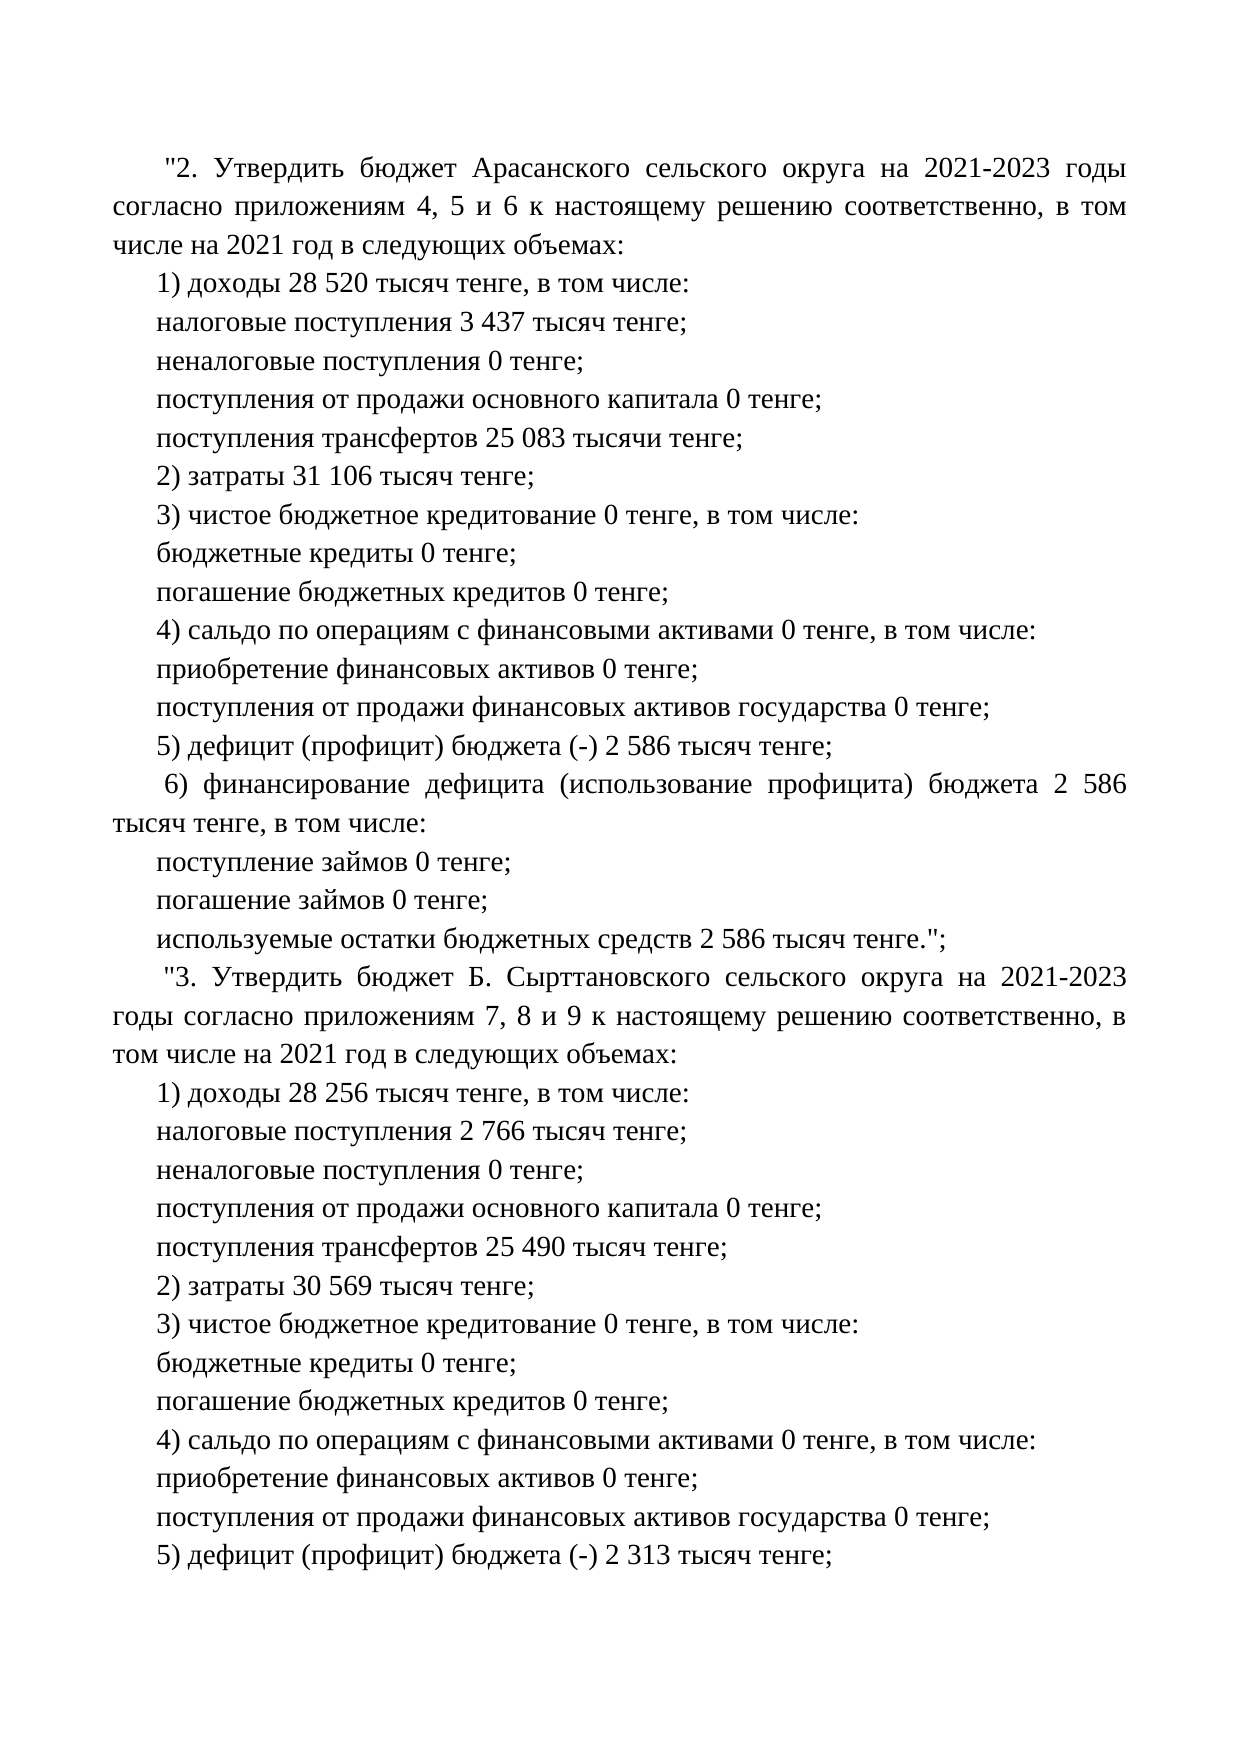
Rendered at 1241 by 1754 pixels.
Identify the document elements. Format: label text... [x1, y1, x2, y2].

text "2. Утвердить бюджет Арасанского сельского округа на 2021-2023 годы согласно приложениям 4, 5 и 6 к настоящему решению соответственно, в том числе на 2021 год в следующих объемах: [112, 150, 1128, 261]
text 3) чистое бюджетное кредитование 0 тенге, в том числе: [112, 497, 1128, 530]
text поступления от продажи основного капитала 0 тенге; [112, 381, 1128, 415]
text поступления от продажи основного капитала 0 тенге; [112, 1191, 1128, 1224]
text приобретение финансовых активов 0 тенге; [112, 651, 1128, 684]
text налоговые поступления 3 437 тысяч тенге; [112, 304, 1128, 338]
text погашение бюджетных кредитов 0 тенге; [112, 574, 1128, 607]
text погашение бюджетных кредитов 0 тенге; [112, 1383, 1128, 1417]
text поступления от продажи финансовых активов государства 0 тенге; [112, 689, 1128, 723]
text 4) сальдо по операциям с финансовыми активами 0 тенге, в том числе: [112, 1422, 1128, 1455]
text 1) доходы 28 256 тысяч тенге, в том числе: [112, 1075, 1128, 1108]
text неналоговые поступления 0 тенге; [112, 1152, 1128, 1186]
text бюджетные кредиты 0 тенге; [112, 535, 1128, 569]
text 1) доходы 28 520 тысяч тенге, в том числе: [112, 266, 1128, 299]
text 2) затраты 31 106 тысяч тенге; [112, 458, 1128, 492]
text используемые остатки бюджетных средств 2 586 тысяч тенге."; [112, 921, 1128, 954]
text налоговые поступления 2 766 тысяч тенге; [112, 1113, 1128, 1147]
text "3. Утвердить бюджет Б. Сырттановского сельского округа на 2021-2023 годы согласно приложениям 7, 8 и 9 к настоящему решению соответственно, в том числе на 2021 год в следующих объемах: [112, 959, 1128, 1070]
text приобретение финансовых активов 0 тенге; [112, 1460, 1128, 1494]
text 5) дефицит (профицит) бюджета (-) 2 313 тысяч тенге; [112, 1537, 1128, 1571]
text 4) сальдо по операциям с финансовыми активами 0 тенге, в том числе: [112, 612, 1128, 646]
text 6) финансирование дефицита (использование профицита) бюджета 2 586 тысяч тенге, в том числе: [112, 767, 1128, 839]
text поступления трансфертов 25 083 тысячи тенге; [112, 420, 1128, 453]
text поступления трансфертов 25 490 тысяч тенге; [112, 1229, 1128, 1263]
text 2) затраты 30 569 тысяч тенге; [112, 1268, 1128, 1301]
text бюджетные кредиты 0 тенге; [112, 1345, 1128, 1378]
text поступление займов 0 тенге; [112, 844, 1128, 877]
text 5) дефицит (профицит) бюджета (-) 2 586 тысяч тенге; [112, 728, 1128, 762]
text поступления от продажи финансовых активов государства 0 тенге; [112, 1499, 1128, 1532]
text неналоговые поступления 0 тенге; [112, 343, 1128, 376]
text 3) чистое бюджетное кредитование 0 тенге, в том числе: [112, 1306, 1128, 1340]
text погашение займов 0 тенге; [112, 882, 1128, 916]
